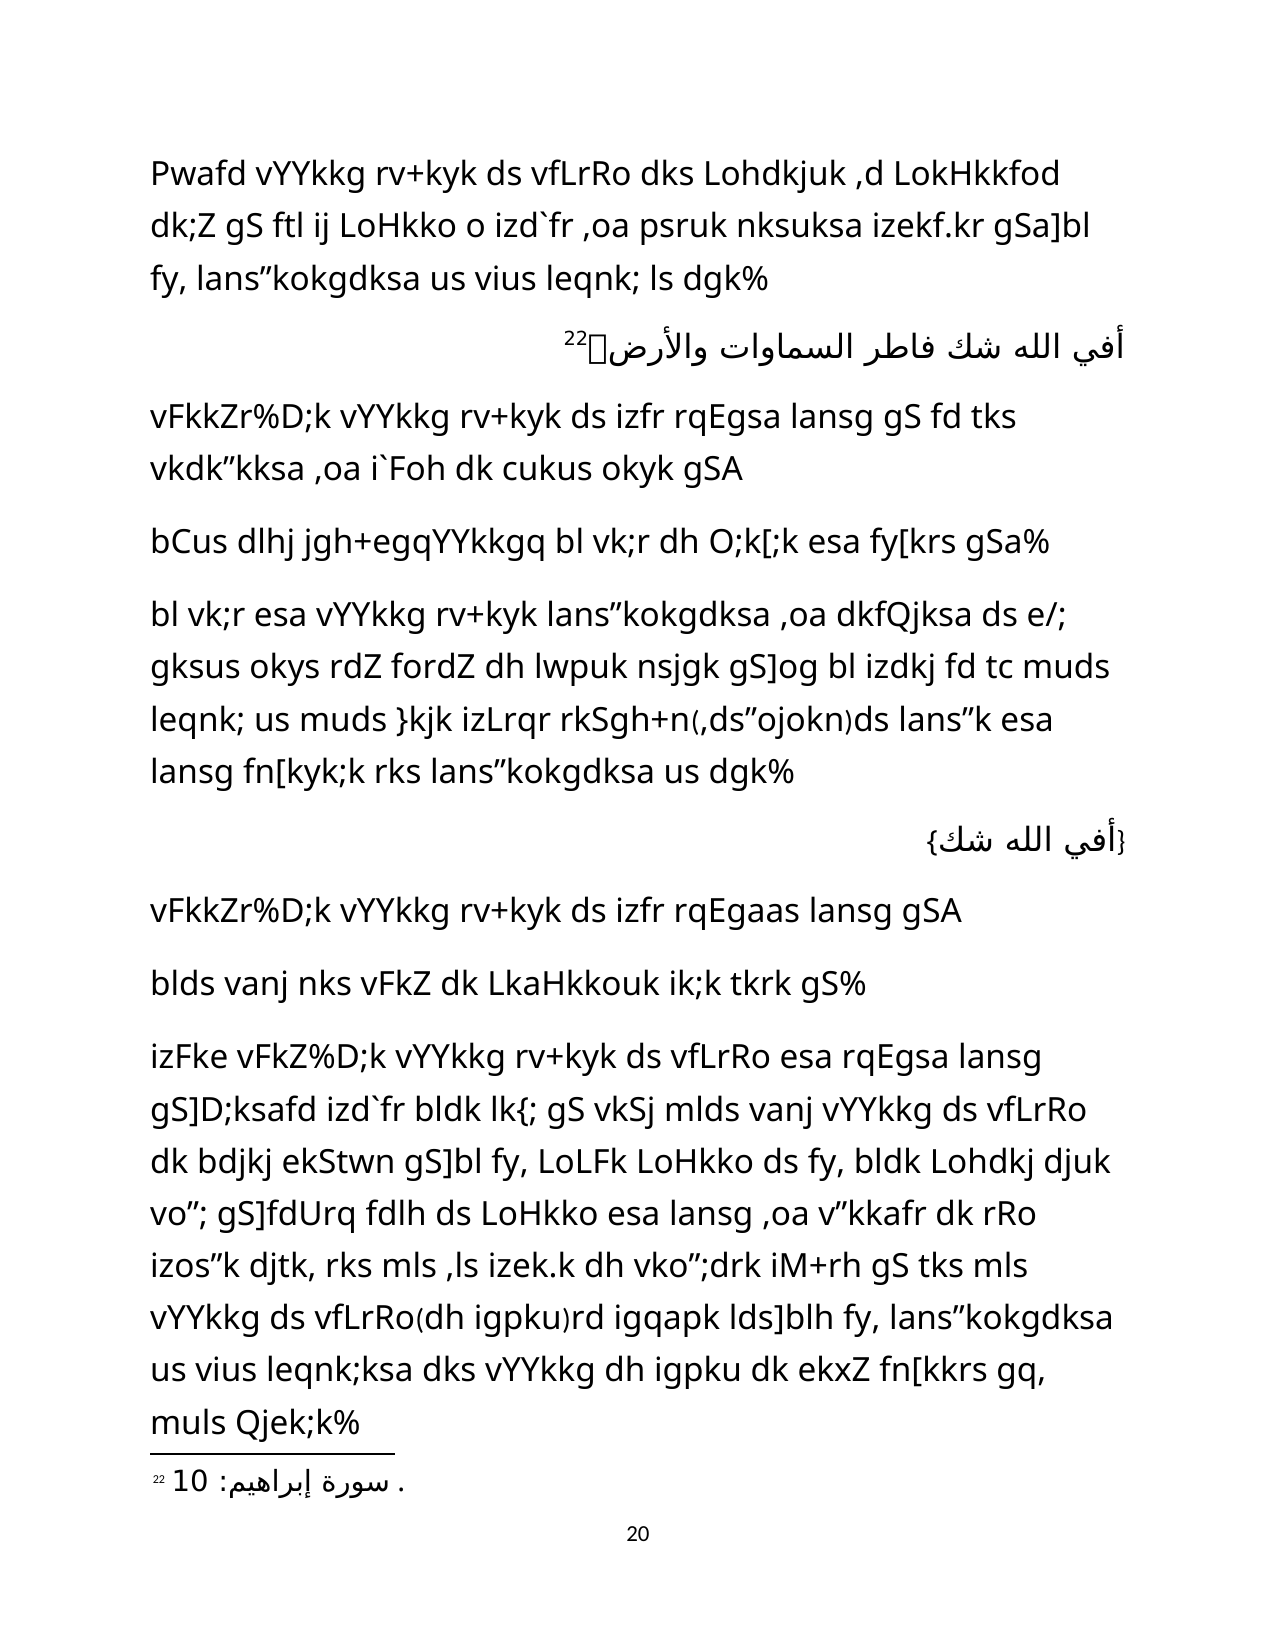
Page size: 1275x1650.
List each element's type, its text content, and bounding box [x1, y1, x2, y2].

text أفي الله شك فاطر السماوات والأرض [150, 327, 1125, 366]
text Pwafd vYYkkg rv+kyk ds vfLrRo dks Lohdkjuk ,d LokHkkfod dk;Z gS ftl ij LoHkko o izd`fr ,oa psruk nksuksa izekf.kr gSa]bl fy, lans”kokgdksa us vius leqnk; ls dgk% [150, 150, 1125, 300]
text blds vanj nks vFkZ dk LkaHkkouk ik;k tkrk gS% [150, 960, 1125, 1006]
text bl vk;r esa vYYkkg rv+kyk lans”kokgdksa ,oa dkfQjksa ds e/; gksus okys rdZ fordZ dh lwpuk nsjgk gS]og bl izdkj fd tc muds leqnk; us muds }kjk izLrqr rkSgh+n(,ds”ojokn)ds lans”k esa lansg fn[kyk;k rks lans”kokgdksa us dgk% [150, 591, 1125, 793]
text vFkkZr%D;k vYYkkg rv+kyk ds izfr rqEgaas lansg gSA [150, 887, 1125, 932]
text bCus dlhj jgh+egqYYkkgq bl vk;r dh O;k[;k esa fy[krs gSa% [150, 518, 1125, 563]
text vFkkZr%D;k vYYkkg rv+kyk ds izfr rqEgsa lansg gS fd tks vkdk”kksa ,oa i`Foh dk cukus okyk gSA [150, 393, 1125, 490]
text {أفي الله شك} [150, 821, 1125, 860]
text izFke vFkZ%D;k vYYkkg rv+kyk ds vfLrRo esa rqEgsa lansg gS]D;ksafd izd`fr bldk lk{; gS vkSj mlds vanj vYYkkg ds vfLrRo dk bdjkj ekStwn gS]bl fy, LoLFk LoHkko ds fy, bldk Lohdkj djuk vo”; gS]fdUrq fdlh ds LoHkko esa lansg ,oa v”kkafr dk rRo izos”k djtk, rks mls ,ls izek.k dh vko”;drk iM+rh gS tks mls vYYkkg ds vfLrRo(dh igpku)rd igqapk lds]blh fy, lans”kokgdksa us vius leqnk;ksa dks vYYkkg dh igpku dk ekxZ fn[kkrs gq, muls Qjek;k% [150, 1033, 1125, 1444]
